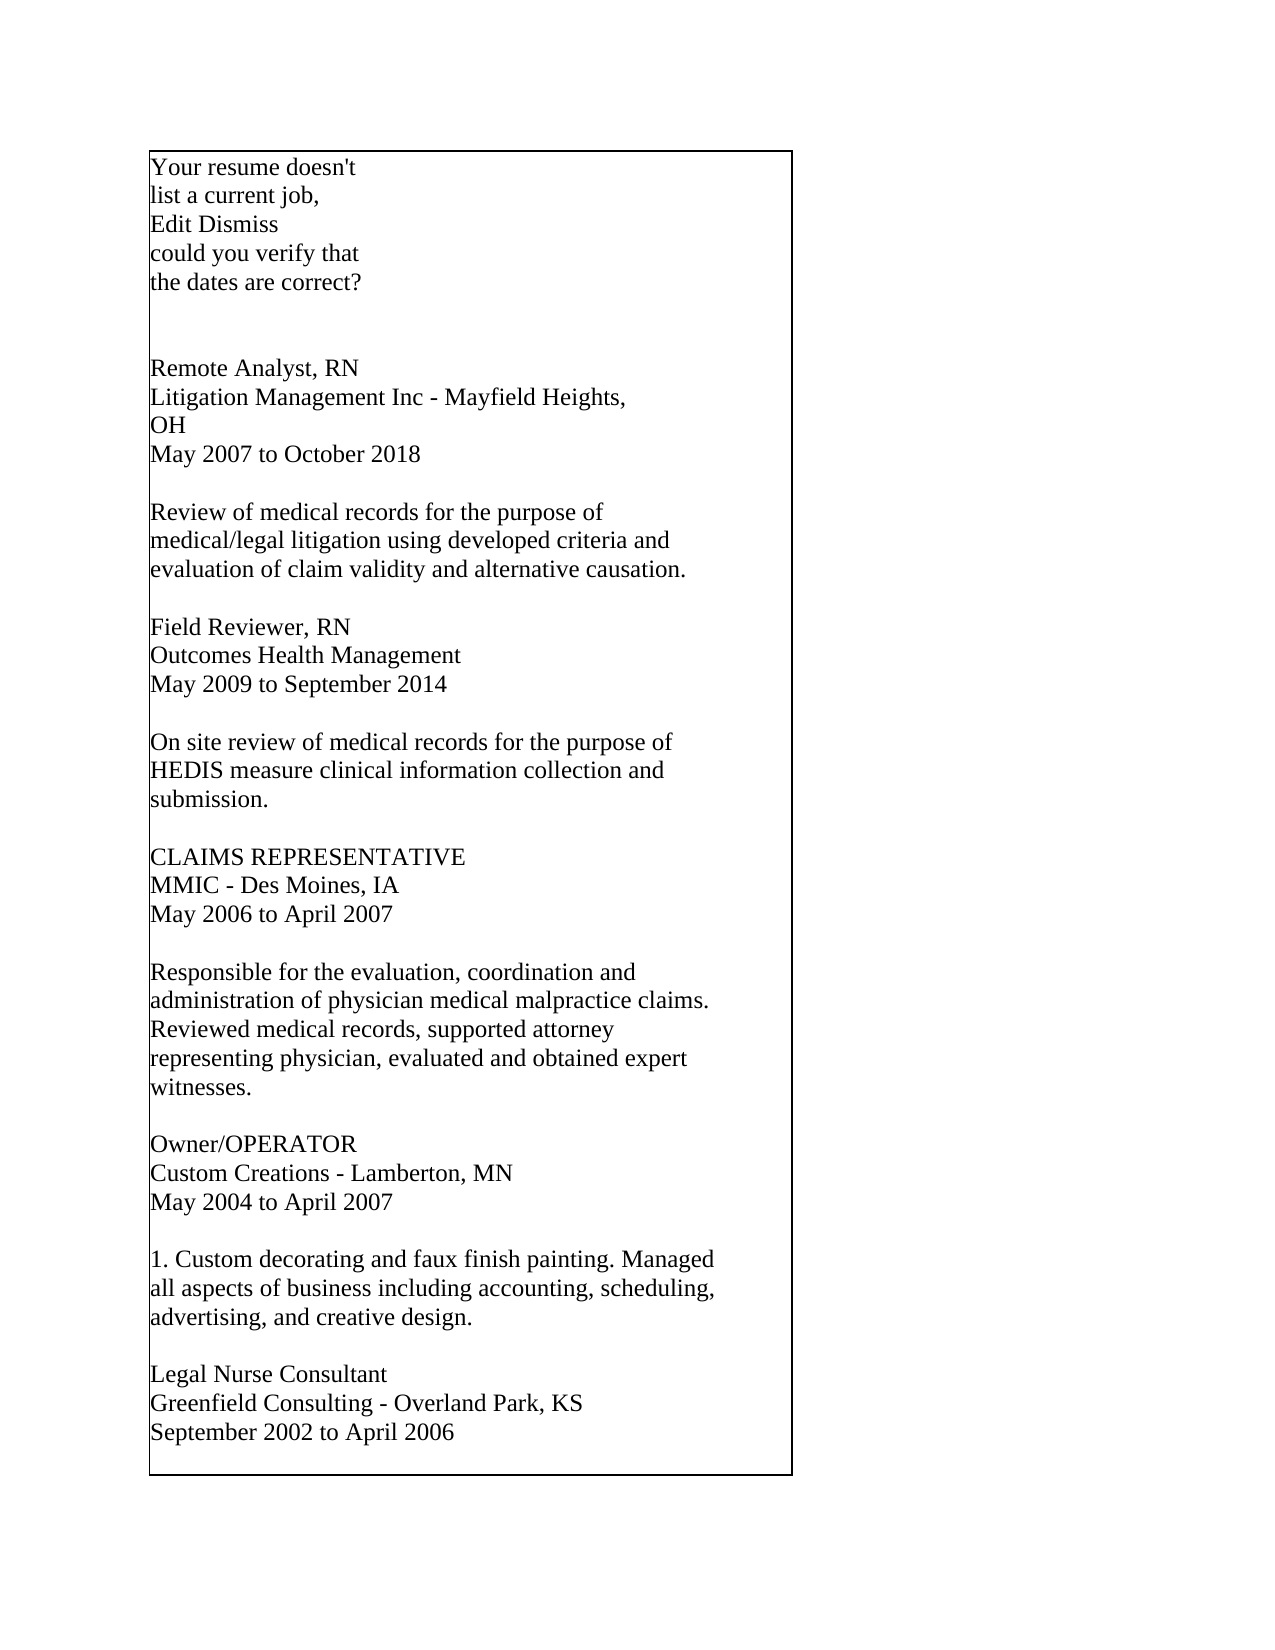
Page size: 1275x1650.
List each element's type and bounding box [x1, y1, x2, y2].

table_header [150, 152, 791, 1474]
